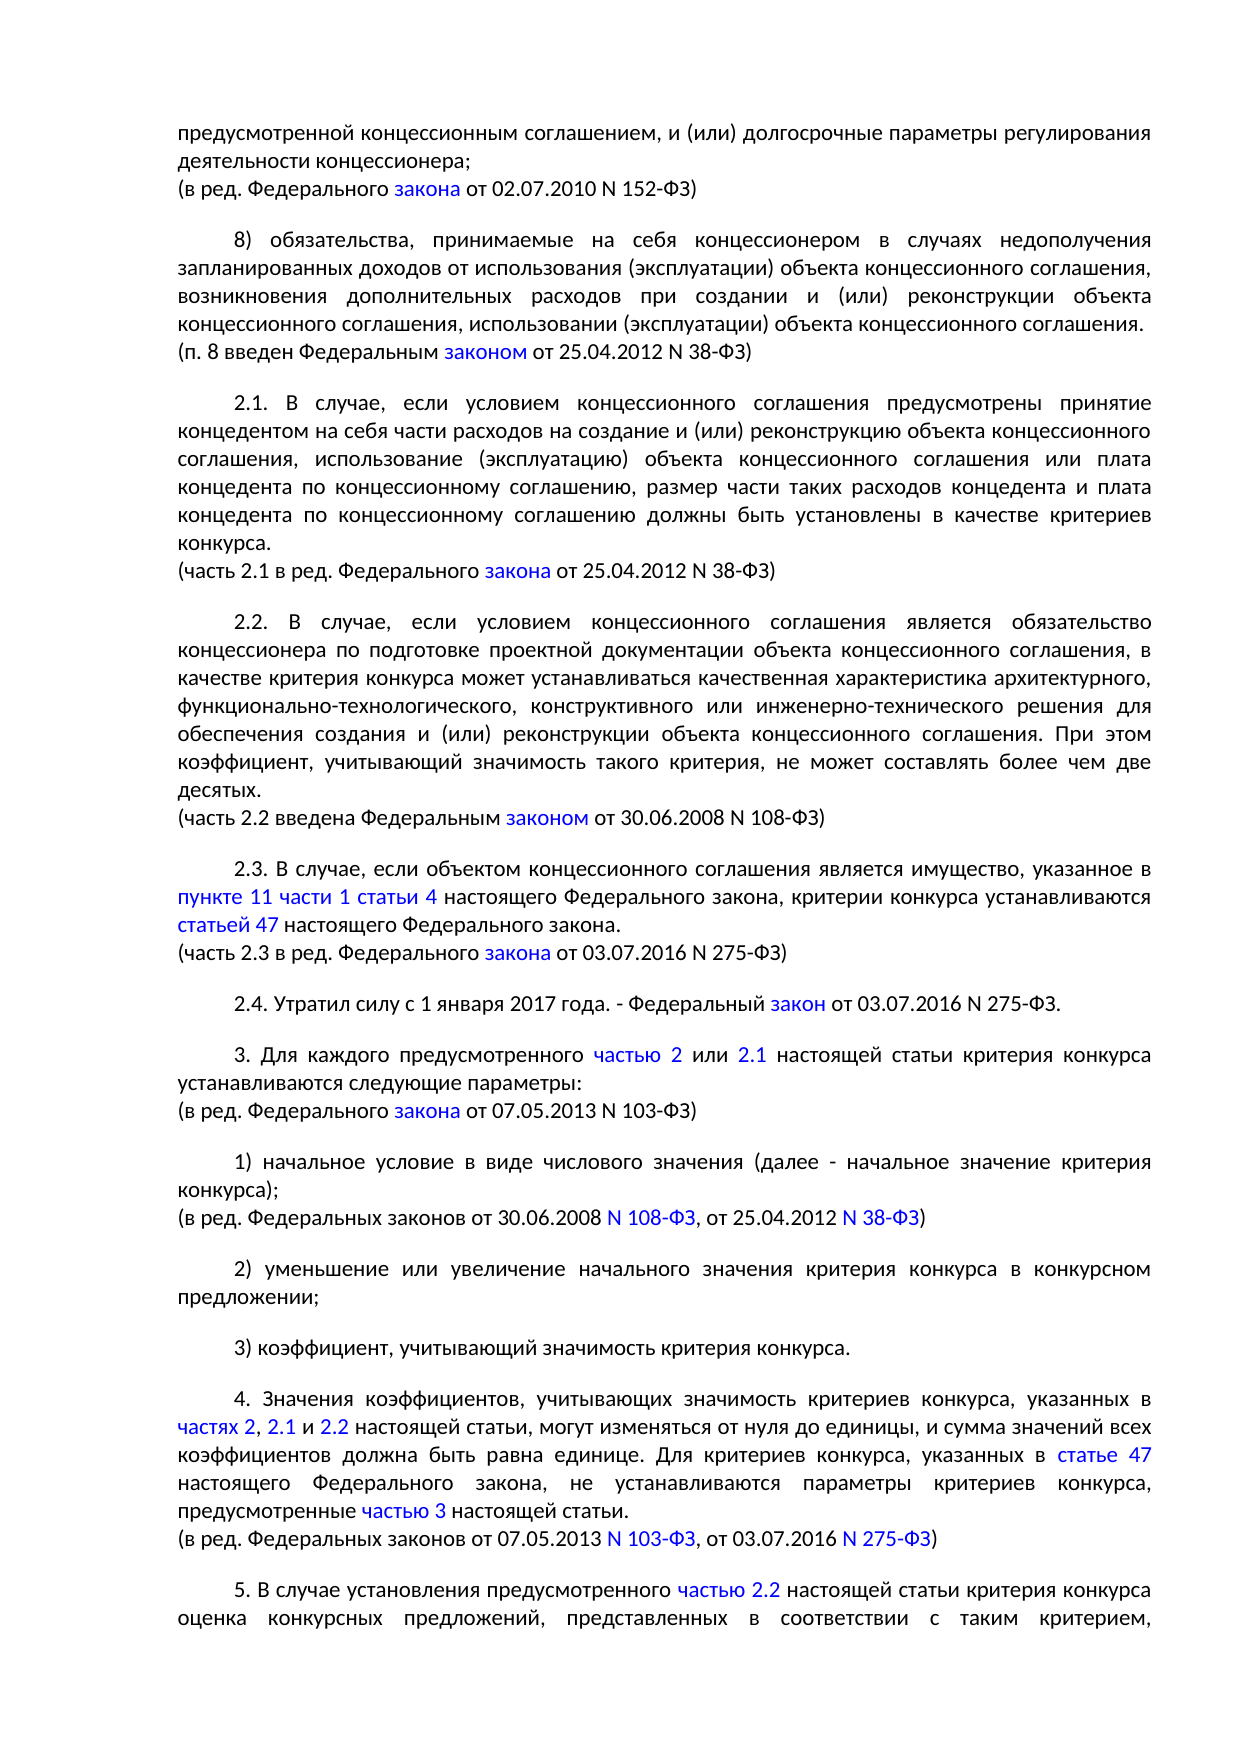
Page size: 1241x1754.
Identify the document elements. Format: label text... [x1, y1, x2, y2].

text 2.1. В случае, если условием концессионного соглашения предусмотрены принятие концедентом на себя части расходов на создание и (или) реконструкцию объекта концессионного соглашения, использование (эксплуатацию) объекта концессионного соглашения или плата концедента по концессионному соглашению, размер части таких расходов концедента и плата концедента по концессионному соглашению должны быть установлены в качестве критериев конкурса. [177, 388, 1152, 556]
text 2.3. В случае, если объектом концессионного соглашения является имущество, указанное в пункте 11 части 1 статьи 4 настоящего Федерального закона, критерии конкурса устанавливаются статьей 47 настоящего Федерального закона. [177, 854, 1152, 938]
text 3. Для каждого предусмотренного частью 2 или 2.1 настоящей статьи критерия конкурса устанавливаются следующие параметры: [177, 1040, 1152, 1096]
text 2) уменьшение или увеличение начального значения критерия конкурса в конкурсном предложении; [177, 1254, 1152, 1310]
text 8) обязательства, принимаемые на себя концессионером в случаях недополучения запланированных доходов от использования (эксплуатации) объекта концессионного соглашения, возникновения дополнительных расходов при создании и (или) реконструкции объекта концессионного соглашения, использовании (эксплуатации) объекта концессионного соглашения. [177, 225, 1152, 337]
text (в ред. Федеральных законов от 30.06.2008 N 108-ФЗ, от 25.04.2012 N 38-ФЗ) [177, 1203, 1152, 1231]
text (часть 2.1 в ред. Федерального закона от 25.04.2012 N 38-ФЗ) [177, 556, 1152, 584]
text (в ред. Федеральных законов от 07.05.2013 N 103-ФЗ, от 03.07.2016 N 275-ФЗ) [177, 1524, 1152, 1552]
text 4. Значения коэффициентов, учитывающих значимость критериев конкурса, указанных в частях 2, 2.1 и 2.2 настоящей статьи, могут изменяться от нуля до единицы, и сумма значений всех коэффициентов должна быть равна единице. Для критериев конкурса, указанных в статье 47 настоящего Федерального закона, не устанавливаются параметры критериев конкурса, предусмотренные частью 3 настоящей статьи. [177, 1384, 1152, 1524]
text 3) коэффициент, учитывающий значимость критерия конкурса. [177, 1333, 1152, 1361]
text (часть 2.2 введена Федеральным законом от 30.06.2008 N 108-ФЗ) [177, 803, 1152, 831]
text 2.4. Утратил силу с 1 января 2017 года. - Федеральный закон от 03.07.2016 N 275-ФЗ. [177, 989, 1152, 1017]
text (в ред. Федерального закона от 02.07.2010 N 152-ФЗ) [177, 174, 1152, 202]
text 2.2. В случае, если условием концессионного соглашения является обязательство концессионера по подготовке проектной документации объекта концессионного соглашения, в качестве критерия конкурса может устанавливаться качественная характеристика архитектурного, функционально-технологического, конструктивного или инженерно-технического решения для обеспечения создания и (или) реконструкции объекта концессионного соглашения. При этом коэффициент, учитывающий значимость такого критерия, не может составлять более чем две десятых. [177, 607, 1152, 803]
text (в ред. Федерального закона от 07.05.2013 N 103-ФЗ) [177, 1096, 1152, 1124]
text (п. 8 введен Федеральным законом от 25.04.2012 N 38-ФЗ) [177, 337, 1152, 365]
text 1) начальное условие в виде числового значения (далее - начальное значение критерия конкурса); [177, 1147, 1152, 1203]
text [177, 118, 1152, 174]
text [177, 1575, 1152, 1631]
text (часть 2.3 в ред. Федерального закона от 03.07.2016 N 275-ФЗ) [177, 938, 1152, 966]
